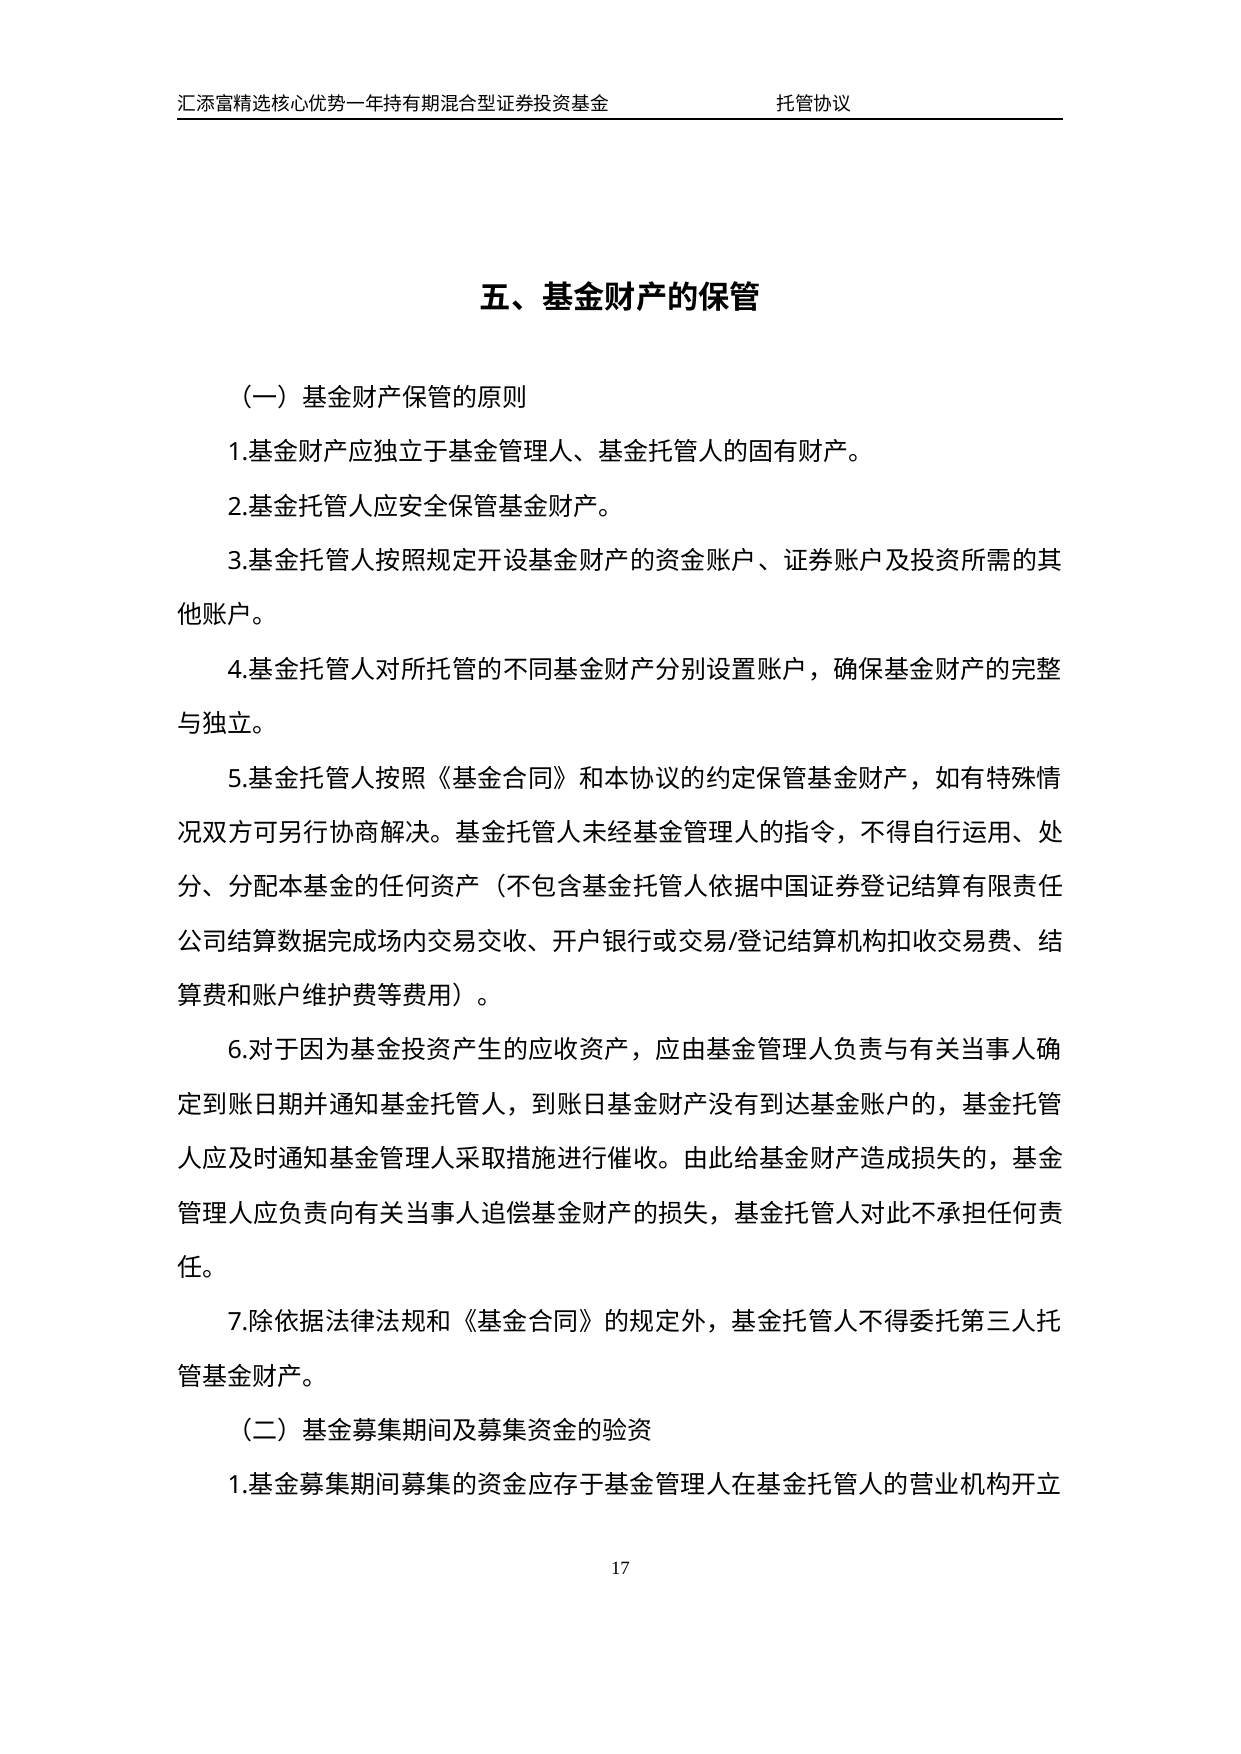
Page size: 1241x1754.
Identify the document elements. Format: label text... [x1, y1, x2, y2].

text （二）基金募集期间及募集资金的验资 [177, 1411, 1063, 1447]
text 2.基金托管人应安全保管基金财产。 [177, 486, 1063, 522]
text 4.基金托管人对所托管的不同基金财产分别设置账户，确保基金财产的完整与独立。 [177, 649, 1063, 740]
text （一）基金财产保管的原则 [177, 377, 1063, 414]
text 3.基金托管人按照规定开设基金财产的资金账户、证券账户及投资所需的其他账户。 [177, 541, 1063, 631]
text 1.基金财产应独立于基金管理人、基金托管人的固有财产。 [177, 432, 1063, 468]
text 6.对于因为基金投资产生的应收资产，应由基金管理人负责与有关当事人确定到账日期并通知基金托管人，到账日基金财产没有到达基金账户的，基金托管人应及时通知基金管理人采取措施进行催收。由此给基金财产造成损失的，基金管理人应负责向有关当事人追偿基金财产的损失，基金托管人对此不承担任何责任。 [177, 1030, 1063, 1284]
subtitle 五、基金财产的保管 [177, 263, 1063, 328]
text 7.除依据法律法规和《基金合同》的规定外，基金托管人不得委托第三人托管基金财产。 [177, 1302, 1063, 1392]
text 5.基金托管人按照《基金合同》和本协议的约定保管基金财产，如有特殊情况双方可另行协商解决。基金托管人未经基金管理人的指令，不得自行运用、处分、分配本基金的任何资产（不包含基金托管人依据中国证券登记结算有限责任公司结算数据完成场内交易交收、开户银行或交易/登记结算机构扣收交易费、结算费和账户维护费等费用）。 [177, 758, 1063, 1012]
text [177, 1465, 1063, 1501]
